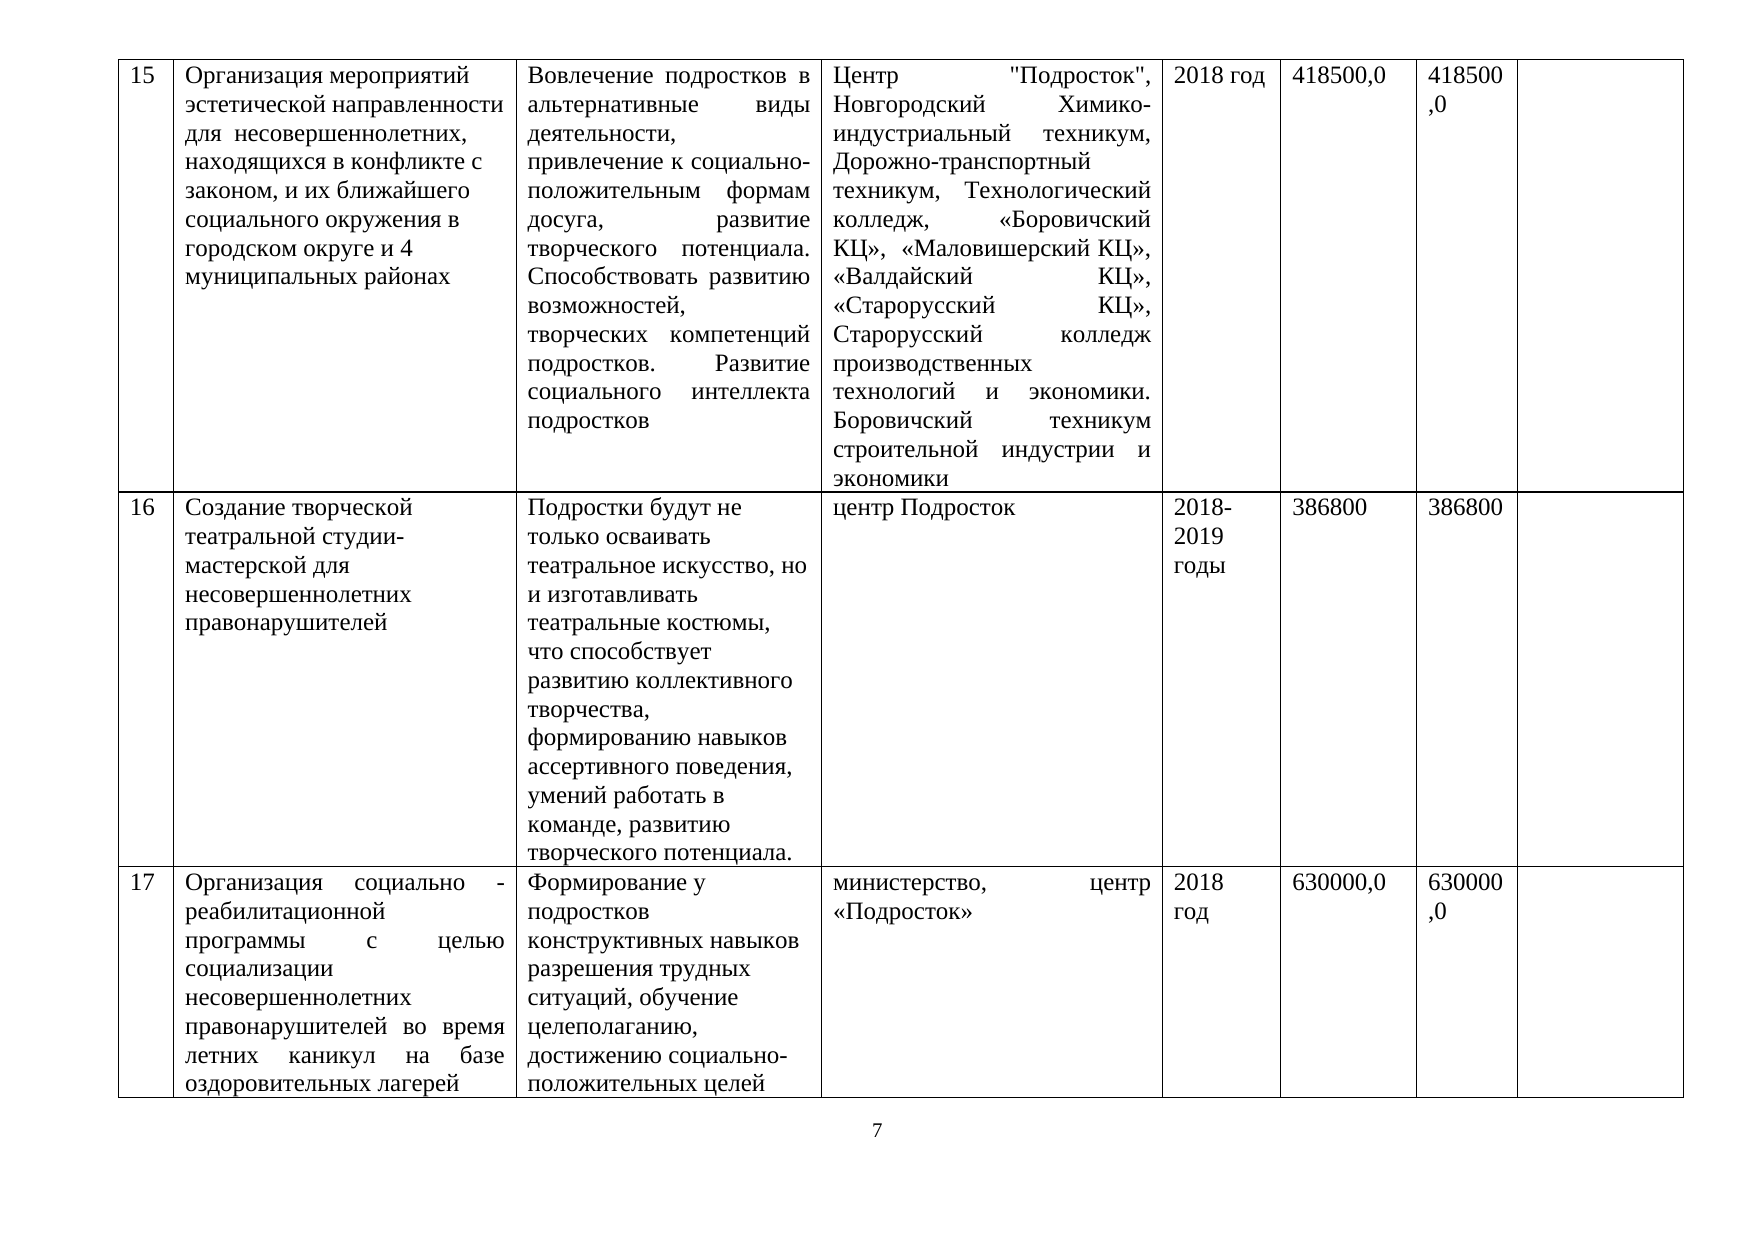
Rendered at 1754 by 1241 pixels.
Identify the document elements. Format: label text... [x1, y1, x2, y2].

table_cell 2018-2019 годы [1163, 493, 1280, 866]
table_cell 418500,0 [1417, 60, 1517, 491]
table_cell [1518, 493, 1683, 866]
table_cell Создание творческой театральной студии-мастерской для несовершеннолетних правонарушителей [174, 493, 516, 866]
table_cell 2018 год [1163, 60, 1280, 491]
table_cell центр Подросток [822, 493, 1162, 866]
table_cell 386800 [1417, 493, 1517, 866]
table_cell 630000,0 [1417, 867, 1517, 1097]
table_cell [517, 867, 821, 1097]
table_cell Вовлечение подростков в альтернативные виды деятельности, привлечение к социально-положительным формам досуга, развитие творческого потенциала. Способствовать развитию возможностей, творческих компетенций подростков. Развитие социального интеллекта подростков [517, 60, 821, 491]
table_cell Центр "Подросток", Новгородский Химико-индустриальный техникум, Дорожно-транспортный техникум, Технологический колледж, «Боровичский КЦ», «Маловишерский КЦ», «Валдайский КЦ», «Старорусский КЦ», Старорусский колледж производственных технологий и экономики. Боровичский техникум строительной индустрии и экономики [822, 60, 1162, 491]
table_cell 386800 [1281, 493, 1416, 866]
table_cell Организация социально - реабилитационной программы с целью социализации несовершеннолетних правонарушителей во время летних каникул на базе оздоровительных лагерей [174, 867, 516, 1097]
table_cell Подростки будут не только осваивать театральное искусство, но и изготавливать театральные костюмы, что способствует развитию коллективного творчества, формированию навыков ассертивного поведения, умений работать в команде, развитию творческого потенциала. [517, 493, 821, 866]
table_cell 418500,0 [1281, 60, 1416, 491]
table_cell [1518, 60, 1683, 491]
table_cell 17 [119, 867, 173, 1097]
table_cell 16 [119, 493, 173, 866]
table_cell министерство, центр «Подросток» [822, 867, 1162, 1097]
table_cell 15 [119, 60, 173, 491]
table_cell Организация мероприятий эстетической направленности для несовершеннолетних, находящихся в конфликте с законом, и их ближайшего социального окружения в городском округе и 4 муниципальных районах [174, 60, 516, 491]
table_cell [1518, 867, 1683, 1097]
table_cell 2018 год [1163, 867, 1280, 1097]
table_cell 630000,0 [1281, 867, 1416, 1097]
